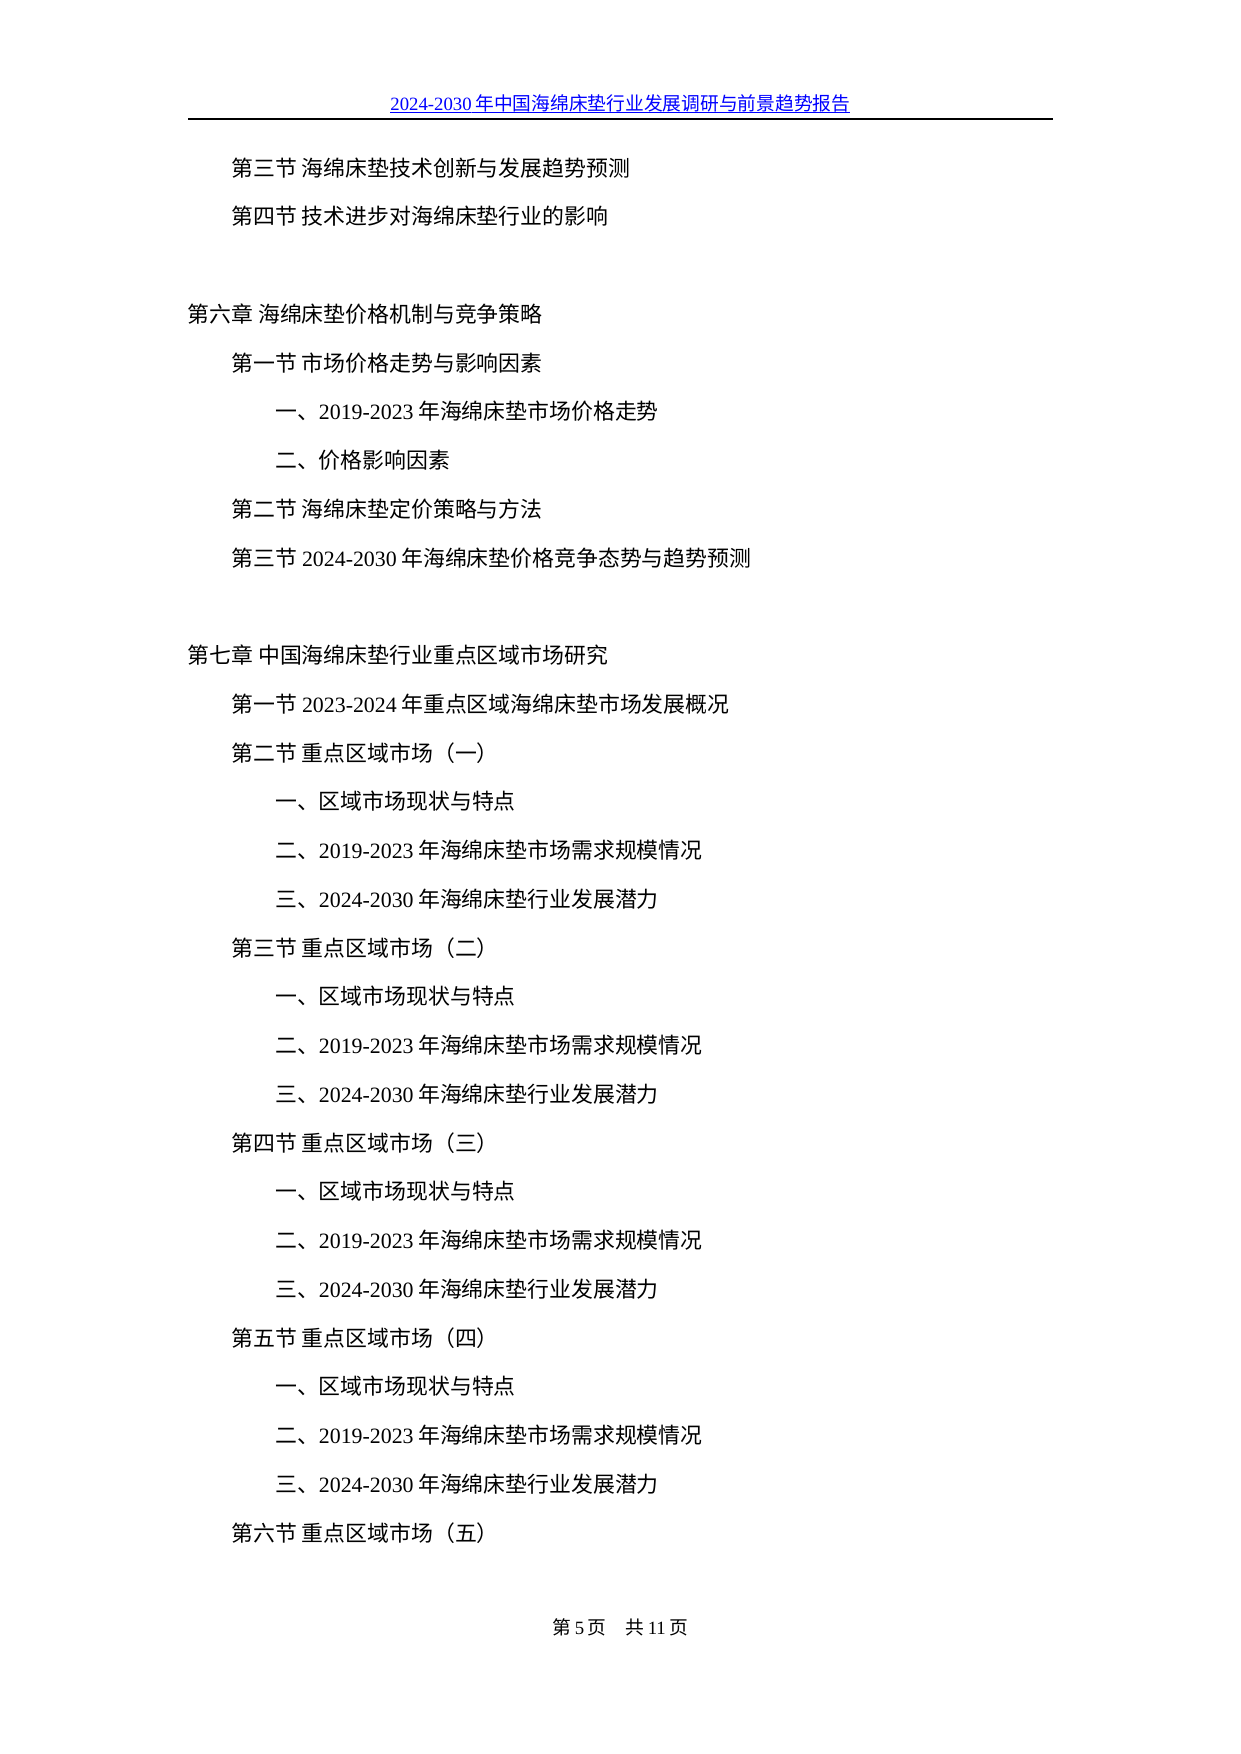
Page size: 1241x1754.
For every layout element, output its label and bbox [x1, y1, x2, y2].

text [187, 150, 1053, 1548]
